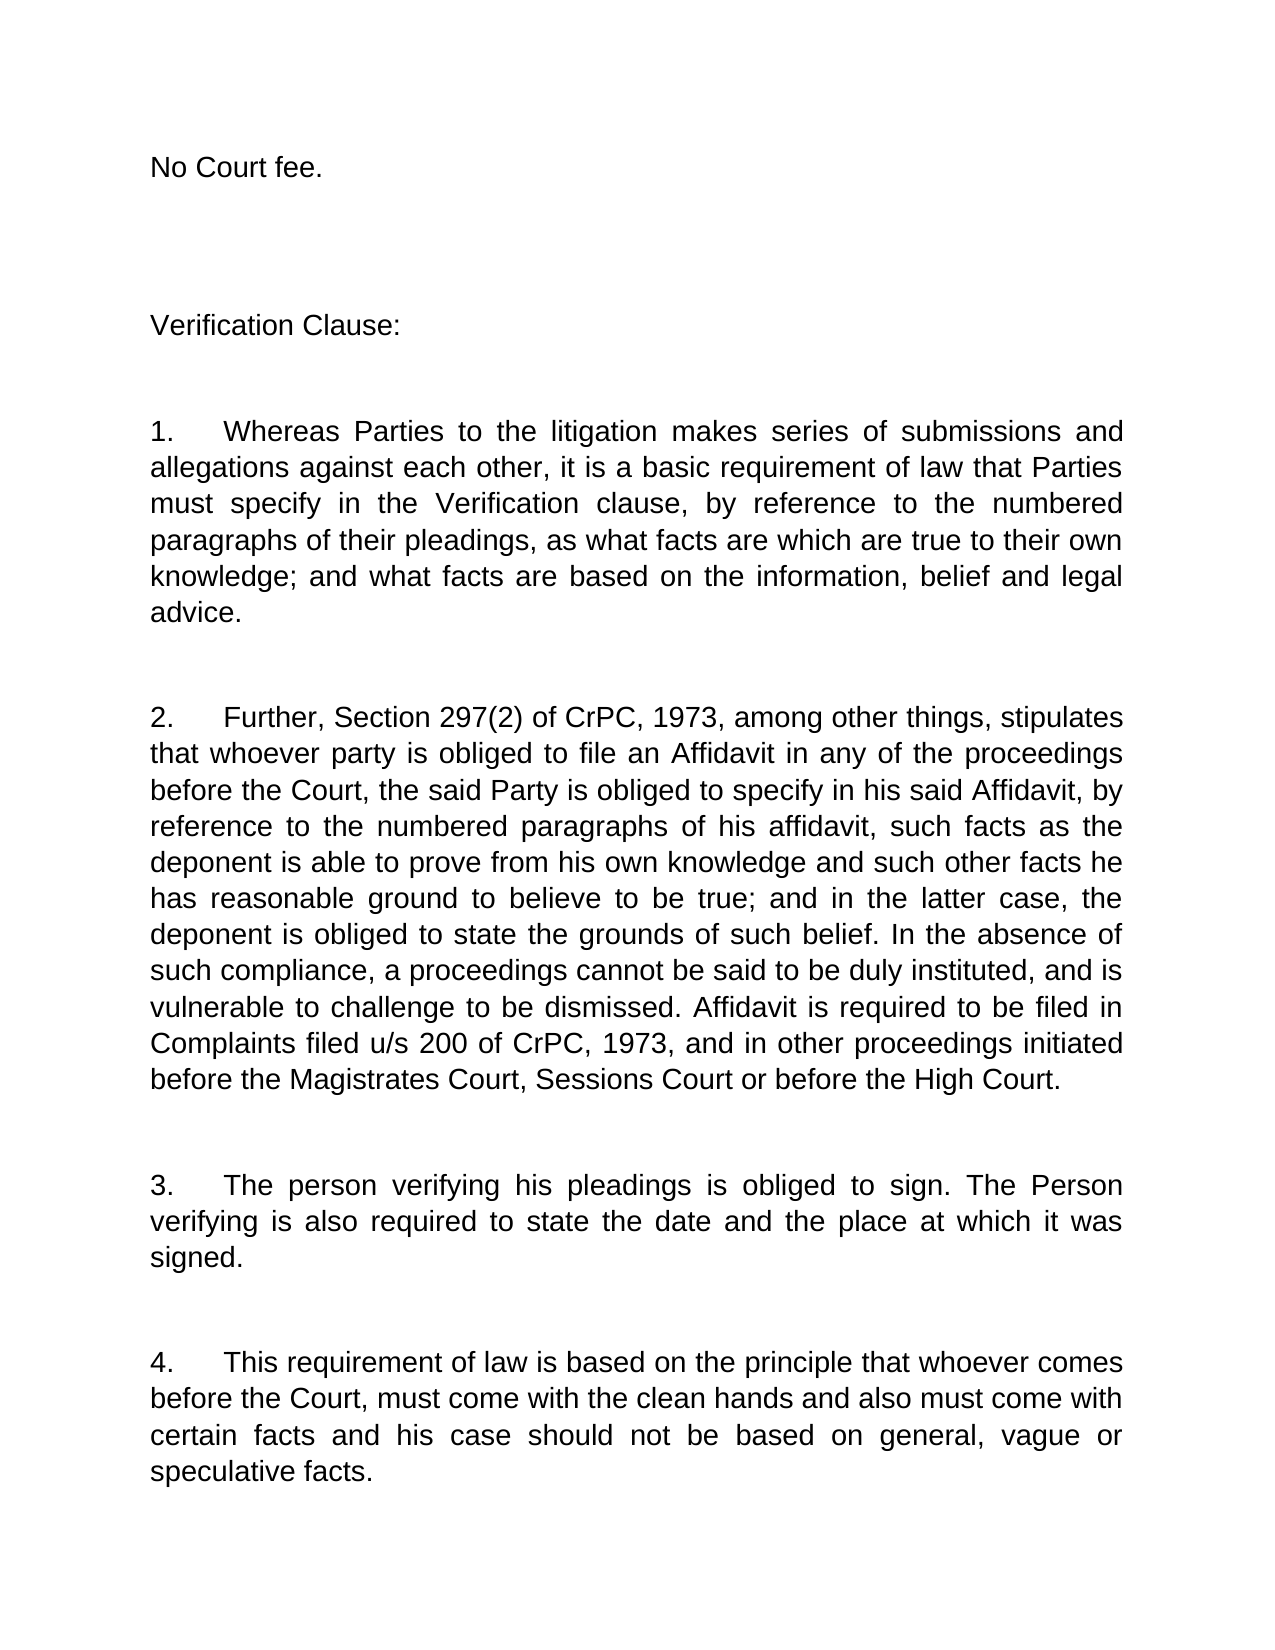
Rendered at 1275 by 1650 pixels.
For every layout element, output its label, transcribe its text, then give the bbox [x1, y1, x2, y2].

text No Court fee. [150, 150, 1125, 183]
text Verification Clause: [150, 308, 1125, 342]
text 1. Whereas Parties to the litigation makes series of submissions and allegations against each other, it is a basic requirement of law that Parties must specify in the Verification clause, by reference to the numbered paragraphs of their pleadings, as what facts are which are true to their own knowledge; and what facts are based on the information, belief and legal advice. [150, 414, 1125, 628]
text 2. Further, Section 297(2) of CrPC, 1973, among other things, stipulates that whoever party is obliged to file an Affidavit in any of the proceedings before the Court, the said Party is obliged to specify in his said Affidavit, by reference to the numbered paragraphs of his affidavit, such facts as the deponent is able to prove from his own knowledge and such other facts he has reasonable ground to believe to be true; and in the latter case, the deponent is obliged to state the grounds of such belief. In the absence of such compliance, a proceedings cannot be said to be duly instituted, and is vulnerable to challenge to be dismissed. Affidavit is required to be filed in Complaints filed u/s 200 of CrPC, 1973, and in other proceedings initiated before the Magistrates Court, Sessions Court or before the High Court. [150, 700, 1125, 1095]
text 3. The person verifying his pleadings is obliged to sign. The Person verifying is also required to state the date and the place at which it was signed. [150, 1167, 1125, 1273]
text 4. This requirement of law is based on the principle that whoever comes before the Court, must come with the clean hands and also must come with certain facts and his case should not be based on general, vague or speculative facts. [150, 1345, 1125, 1487]
